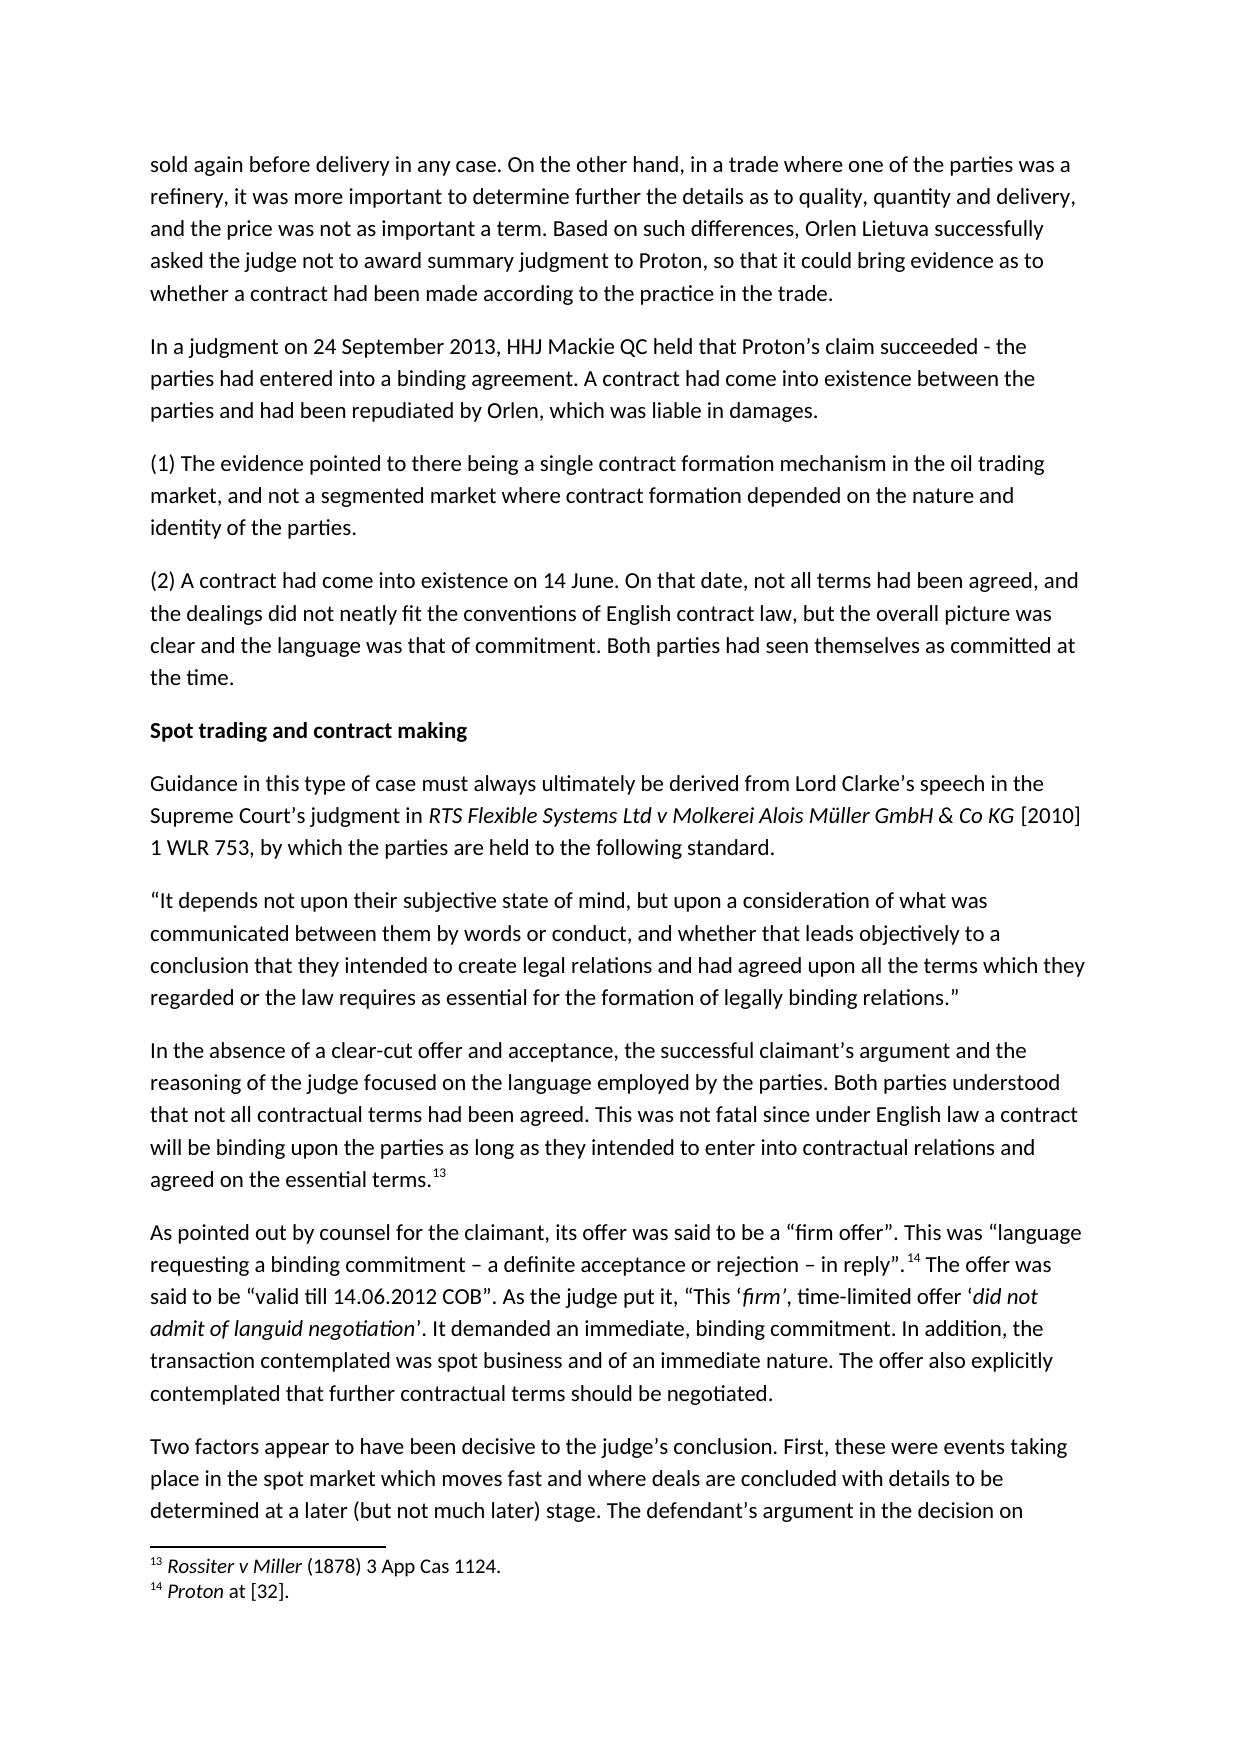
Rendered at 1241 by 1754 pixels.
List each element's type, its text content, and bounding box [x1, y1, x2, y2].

text In the absence of a clear-cut offer and acceptance, the successful claimant’s argument and the reasoning of the judge focused on the language employed by the parties. Both parties understood that not all contractual terms had been agreed. This was not fatal since under English law a contract will be binding upon the parties as long as they intended to enter into contractual relations and agreed on the essential terms. [150, 1036, 1090, 1193]
text Spot trading and contract making [150, 716, 1090, 744]
text “It depends not upon their subjective state of mind, but upon a consideration of what was communicated between them by words or conduct, and whether that leads objectively to a conclusion that they intended to create legal relations and had agreed upon all the terms which they regarded or the law requires as essential for the formation of legally binding relations.” [150, 887, 1090, 1011]
text (1) The evidence pointed to there being a single contract formation mechanism in the oil trading market, and not a segmented market where contract formation depended on the nature and identity of the parties. [150, 449, 1090, 542]
text Guidance in this type of case must always ultimately be derived from Lord Clarke’s speech in the Supreme Court’s judgment in RTS Flexible Systems Ltd v Molkerei Alois Müller GmbH & Co KG [2010] 1 WLR 753, by which the parties are held to the following standard. [150, 769, 1090, 862]
text In a judgment on 24 September 2013, HHJ Mackie QC held that Proton’s claim succeeded - the parties had entered into a binding agreement. A contract had come into existence between the parties and had been repudiated by Orlen, which was liable in damages. [150, 332, 1090, 424]
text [150, 1432, 1090, 1524]
text As pointed out by counsel for the claimant, its offer was said to be a “firm offer”. This was “language requesting a binding commitment – a definite acceptance or rejection – in reply”. The offer was said to be “valid till 14.06.2012 COB”. As the judge put it, “This ‘firm’, time-limited offer ‘did not admit of languid negotiation’. It demanded an immediate, binding commitment. In addition, the transaction contemplated was spot business and of an immediate nature. The offer also explicitly contemplated that further contractual terms should be negotiated. [150, 1218, 1090, 1407]
text (2) A contract had come into existence on 14 June. On that date, not all terms had been agreed, and the dealings did not neatly fit the conventions of English contract law, but the overall picture was clear and the language was that of commitment. Both parties had seen themselves as committed at the time. [150, 567, 1090, 691]
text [150, 150, 1090, 307]
